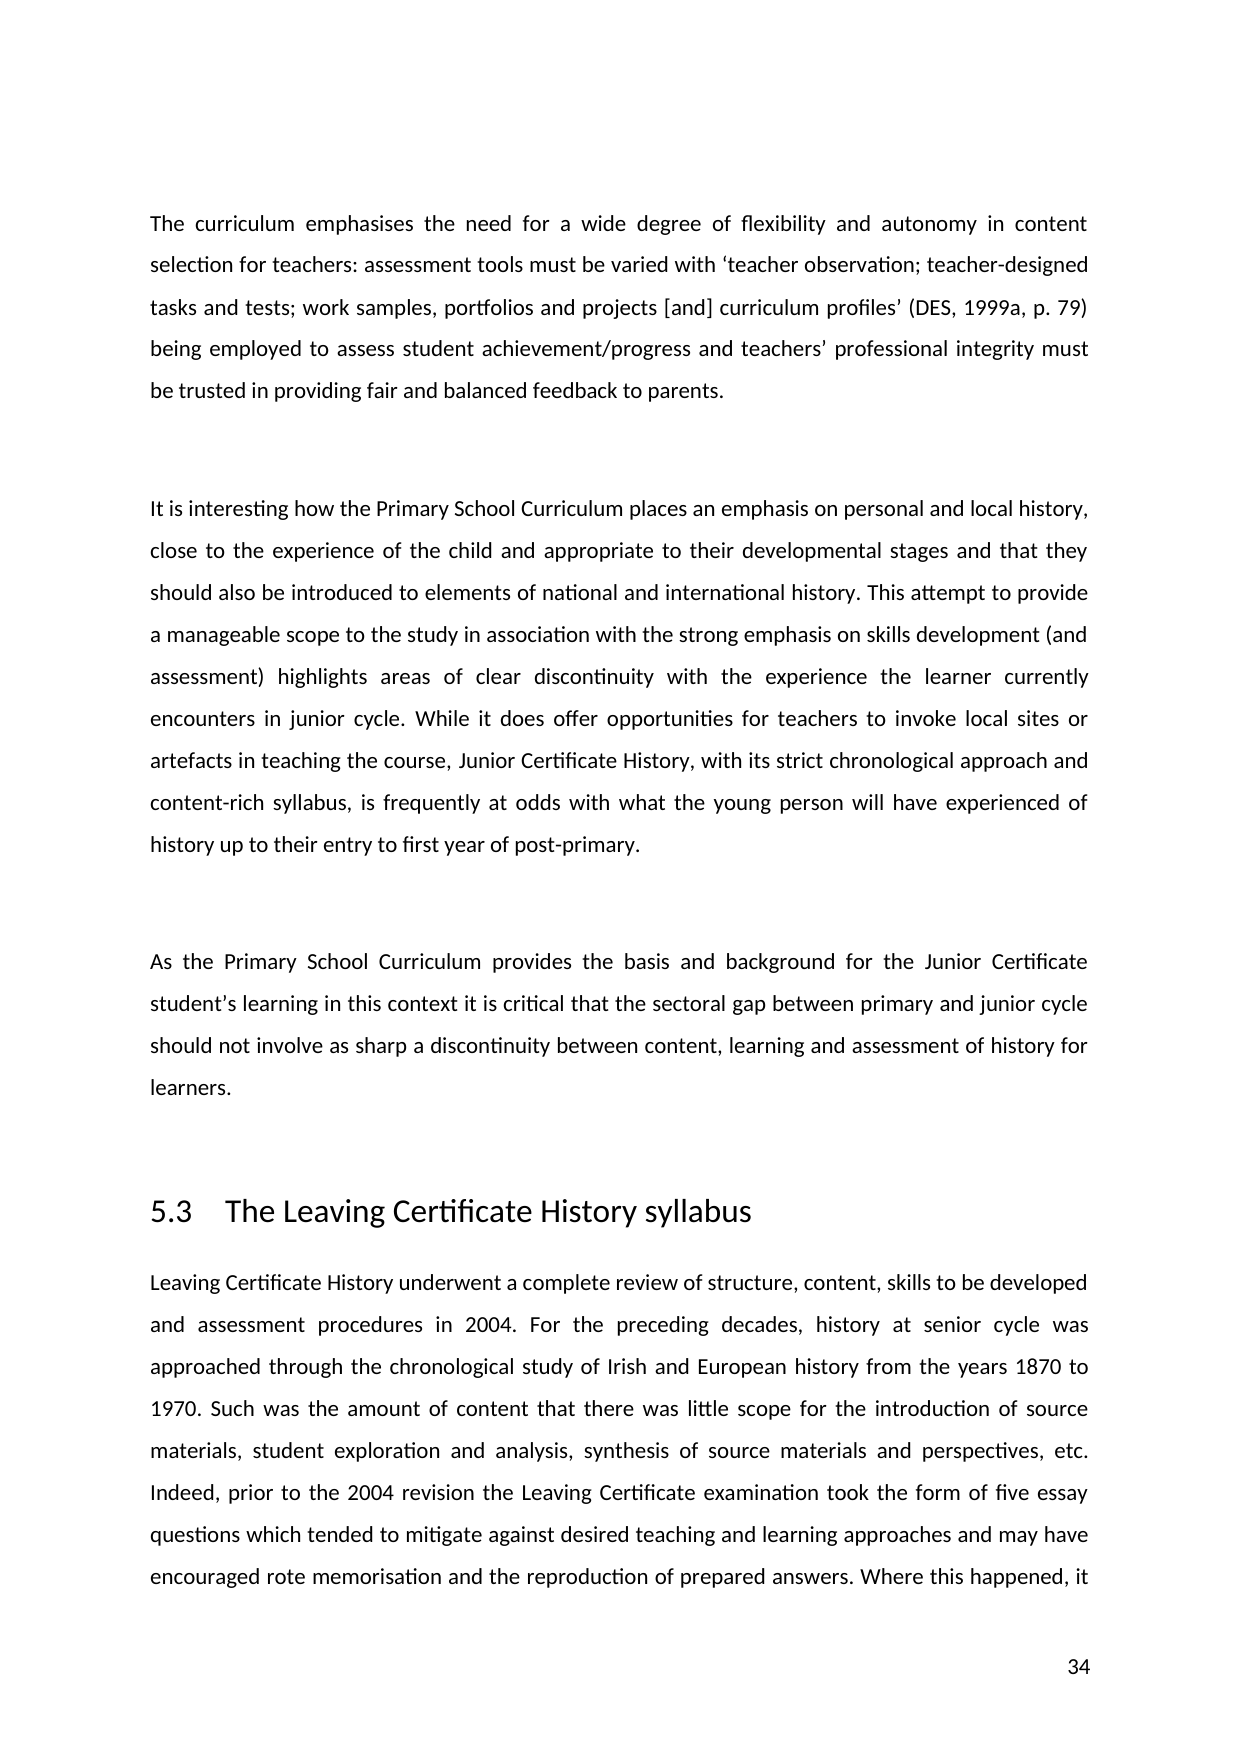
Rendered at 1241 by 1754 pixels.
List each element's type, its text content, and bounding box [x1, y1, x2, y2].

text The curriculum emphasises the need for a wide degree of flexibility and autonomy in content selection for teachers: assessment tools must be varied with ‘teacher observation; teacher-designed tasks and tests; work samples, portfolios and projects [and] curriculum profiles’ (DES, 1999a, p. 79) being employed to assess student achievement/progress and teachers’ professional integrity must be trusted in providing fair and balanced feedback to parents. [150, 209, 1090, 404]
text As the Primary School Curriculum provides the basis and background for the Junior Certificate student’s learning in this context it is critical that the sectoral gap between primary and junior cycle should not involve as sharp a discontinuity between content, learning and assessment of history for learners. [150, 947, 1090, 1101]
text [150, 1268, 1090, 1590]
text It is interesting how the Primary School Curriculum places an emphasis on personal and local history, close to the experience of the child and appropriate to their developmental stages and that they should also be introduced to elements of national and international history. This attempt to provide a manageable scope to the study in association with the strong emphasis on skills development (and assessment) highlights areas of clear discontinuity with the experience the learner currently encounters in junior cycle. While it does offer opportunities for teachers to invoke local sites or artefacts in teaching the course, Junior Certificate History, with its strict chronological approach and content-rich syllabus, is frequently at odds with what the young person will have experienced of history up to their entry to first year of post-primary. [150, 494, 1090, 858]
list The Leaving Certificate History syllabus [150, 1190, 1090, 1231]
